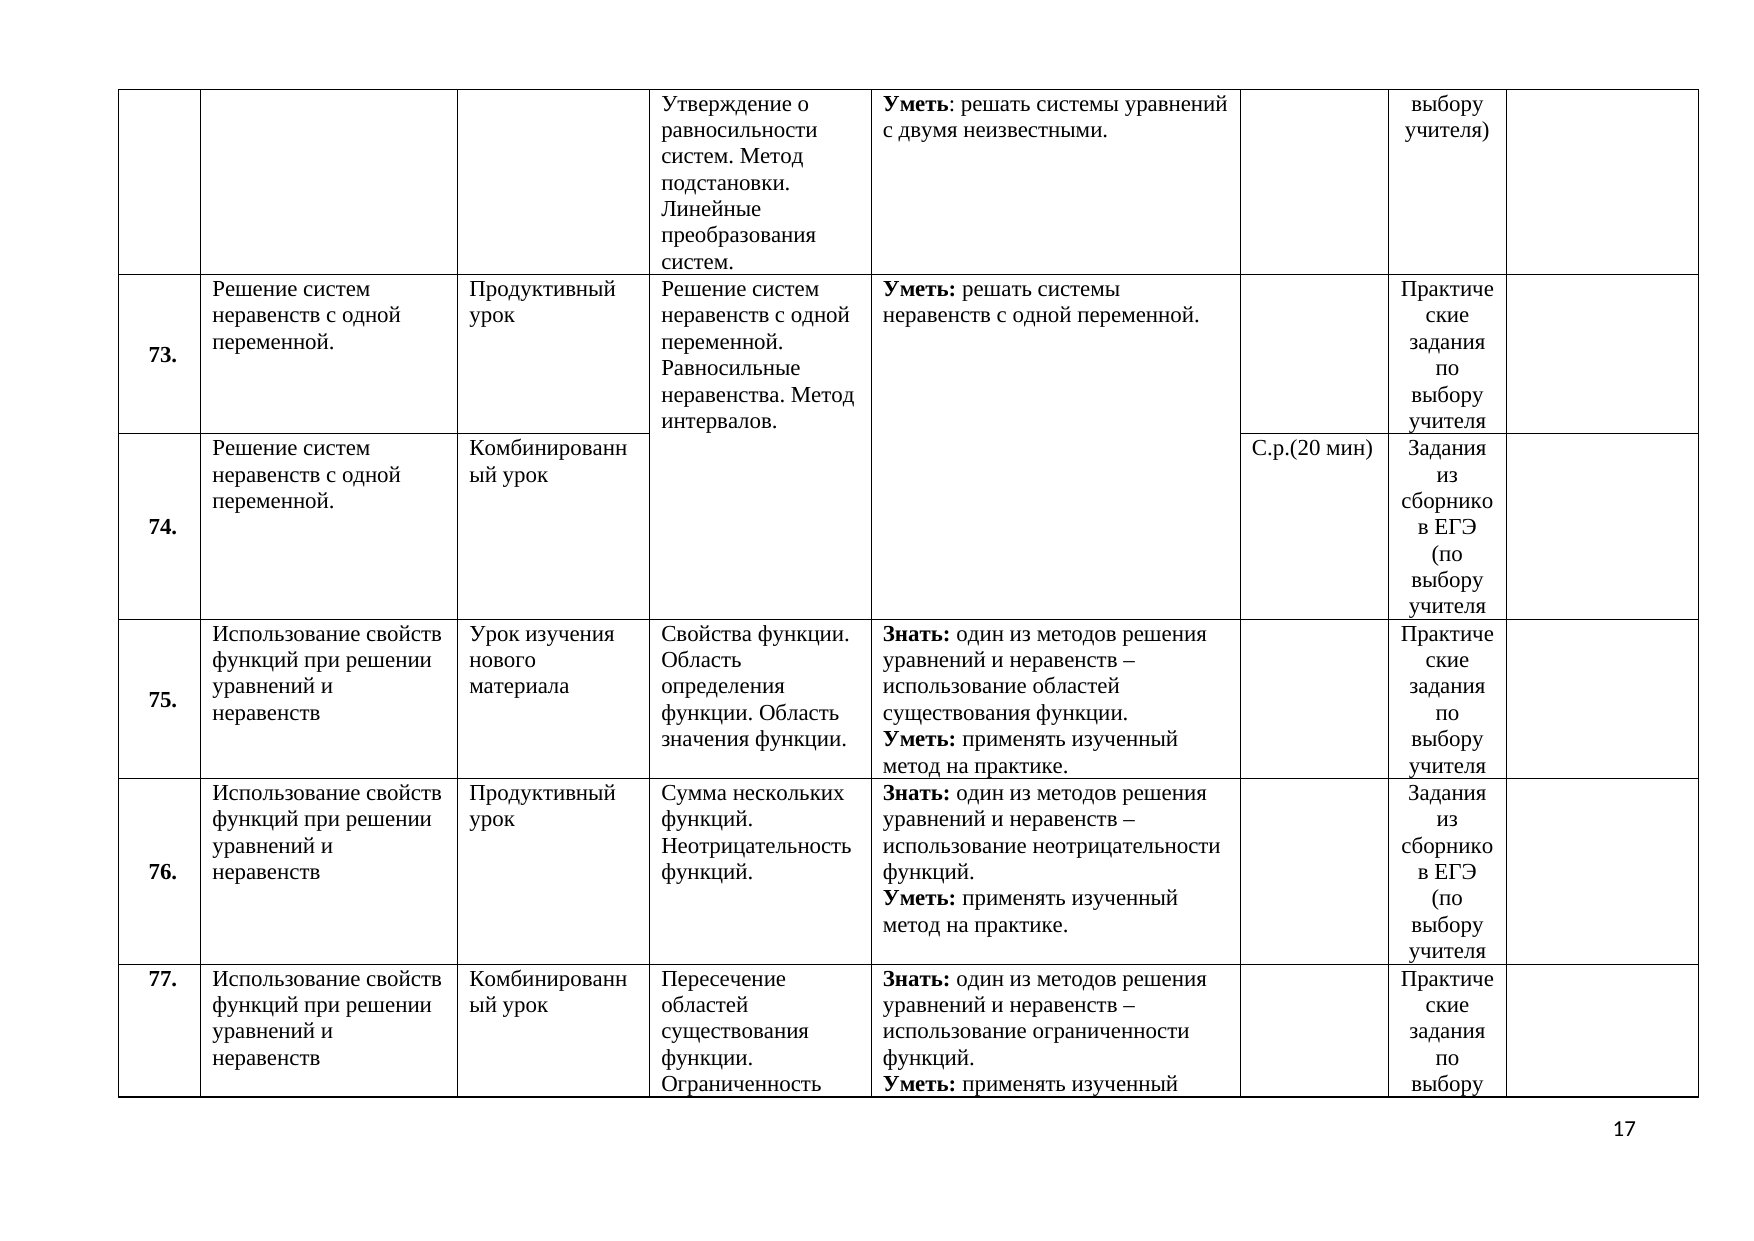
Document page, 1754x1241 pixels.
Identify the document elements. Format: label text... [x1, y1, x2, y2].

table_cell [201, 90, 457, 274]
table_cell [1507, 779, 1698, 963]
table_cell С.р.(20 мин) [1241, 434, 1388, 619]
table_cell Решение систем неравенств с одной переменной. [201, 275, 457, 433]
table_cell [1241, 620, 1388, 778]
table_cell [458, 965, 649, 1096]
table_cell Практические задания по выбору учителя [1389, 620, 1506, 778]
table_cell Использование свойств функций при решении уравнений и неравенств [201, 620, 457, 778]
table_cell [1389, 965, 1506, 1096]
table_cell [201, 965, 457, 1096]
table_cell Решение систем неравенств с одной переменной. [201, 434, 457, 619]
table_cell [119, 275, 200, 433]
table_cell Продуктивный урок [458, 275, 649, 433]
table_cell [1507, 620, 1698, 778]
table_cell Задания из сборников ЕГЭ (по выбору учителя [1389, 779, 1506, 963]
table_cell [1507, 434, 1698, 619]
table_cell Знать: один из методов решения уравнений и неравенств – использование областей существования функции. Уметь: применять изученный метод на практике. [872, 620, 1240, 778]
table_cell Решение систем неравенств с одной переменной. Равносильные неравенства. Метод интервалов. [650, 275, 871, 619]
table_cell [872, 965, 1240, 1096]
table_cell Задания из сборников ЕГЭ (по выбору учителя [1389, 434, 1506, 619]
table_cell Уметь: решать системы неравенств с одной переменной. [872, 275, 1240, 619]
table_cell Комбинированный урок [458, 434, 649, 619]
table_cell [119, 90, 200, 274]
table_cell Знать: один из методов решения уравнений и неравенств – использование неотрицательности функций. Уметь: применять изученный метод на практике. [872, 779, 1240, 963]
table_cell Урок изучения нового материала [458, 620, 649, 778]
table_cell [119, 434, 200, 619]
table_cell [1507, 90, 1698, 274]
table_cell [458, 90, 649, 274]
table_cell [1241, 779, 1388, 963]
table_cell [650, 90, 871, 274]
table_cell [119, 965, 200, 1096]
table_cell [1241, 965, 1388, 1096]
table_cell Свойства функции. Область определения функции. Область значения функции. [650, 620, 871, 778]
table_cell Сумма нескольких функций. Неотрицательность функций. [650, 779, 871, 963]
table_cell Продуктивный урок [458, 779, 649, 963]
table_cell [1507, 965, 1698, 1096]
table_cell [1241, 90, 1388, 274]
table_cell [119, 620, 200, 778]
table_cell Использование свойств функций при решении уравнений и неравенств [201, 779, 457, 963]
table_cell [1389, 90, 1506, 274]
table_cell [872, 90, 1240, 274]
table_cell Практические задания по выбору учителя [1389, 275, 1506, 433]
table_cell [1241, 275, 1388, 433]
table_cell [650, 965, 871, 1096]
table_cell [119, 779, 200, 963]
table_cell [1507, 275, 1698, 433]
